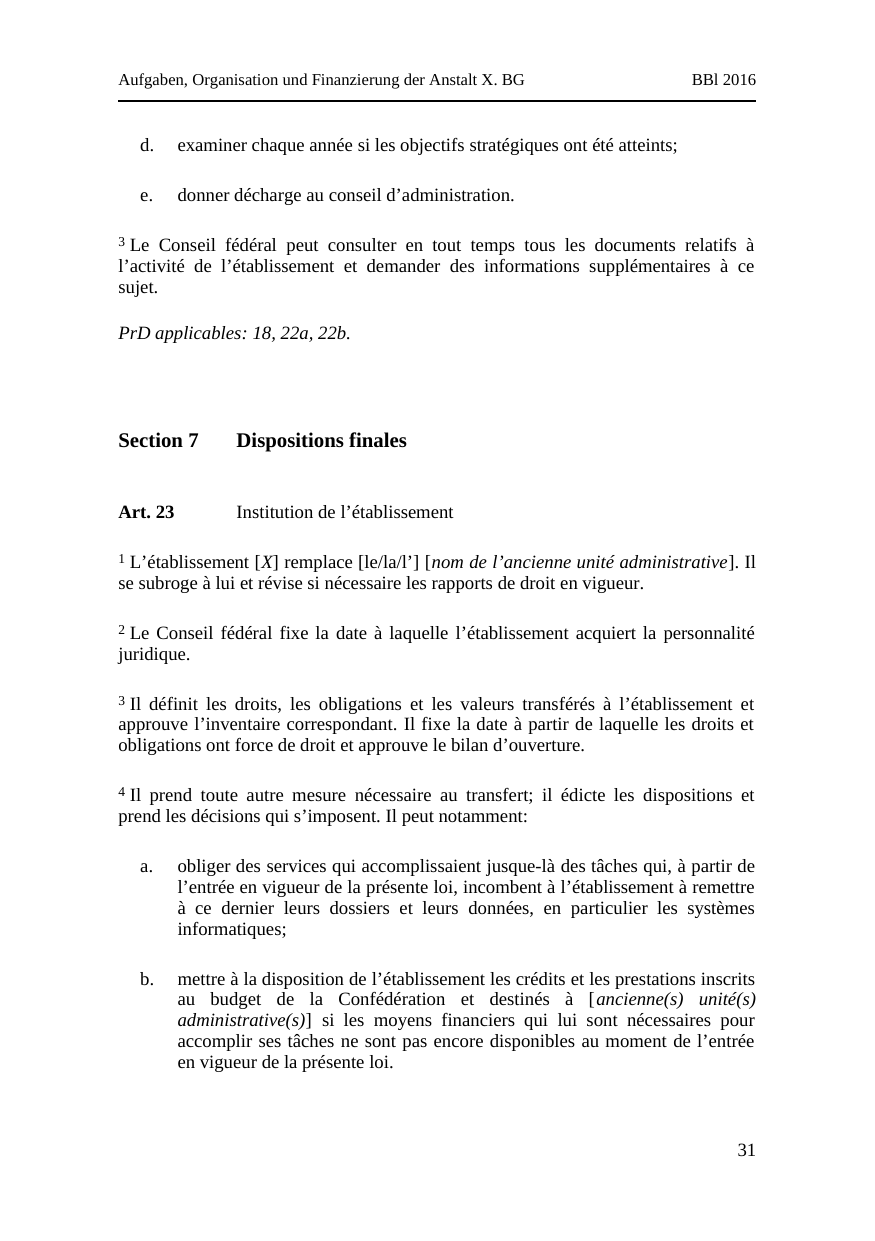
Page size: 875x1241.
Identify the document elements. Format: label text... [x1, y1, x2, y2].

subtitle Section 7 Dispositions finales [118, 431, 756, 452]
text 3 Le Conseil fédéral peut consulter en tout temps tous les documents relatifs à l’activité de l’établissement et demander des informations supplémentaires à ce sujet. [118, 235, 756, 297]
text b. mettre à la disposition de l’établissement les crédits et les prestations inscrits au budget de la Confédération et destinés à [ancienne(s) unité(s) administrative(s)] si les moyens financiers qui lui sont nécessaires pour accomplir ses tâches ne sont pas encore disponibles au moment de l’entrée en vigueur de la présente loi. [140, 968, 756, 1072]
text e. donner décharge au conseil d’administration. [140, 185, 756, 206]
text d. examiner chaque année si les objectifs stratégiques ont été atteints; [140, 135, 756, 156]
text 2 Le Conseil fédéral fixe la date à laquelle l’établissement acquiert la personnalité juridique. [118, 622, 756, 664]
subtitle Art. 23 Institution de l’établissement [118, 502, 756, 522]
text 4 Il prend toute autre mesure nécessaire au transfert; il édicte les dispositions et prend les décisions qui s’imposent. Il peut notamment: [118, 785, 756, 827]
text 3 Il définit les droits, les obligations et les valeurs transférés à l’établissement et approuve l’inventaire correspondant. Il fixe la date à partir de laquelle les droits et obligations ont force de droit et approuve le bilan d’ouverture. [118, 693, 756, 756]
text 1 L’établissement [X] remplace [le/la/l’] [nom de l’ancienne unité administrative]. Il se subroge à lui et révise si nécessaire les rapports de droit en vigueur. [118, 552, 756, 593]
text PrD applicables: 18, 22a, 22b. [118, 322, 756, 343]
text a. obliger des services qui accomplissaient jusque-là des tâches qui, à partir de l’entrée en vigueur de la présente loi, incombent à l’établissement à remettre à ce dernier leurs dossiers et leurs données, en particulier les systèmes informatiques; [140, 856, 756, 939]
